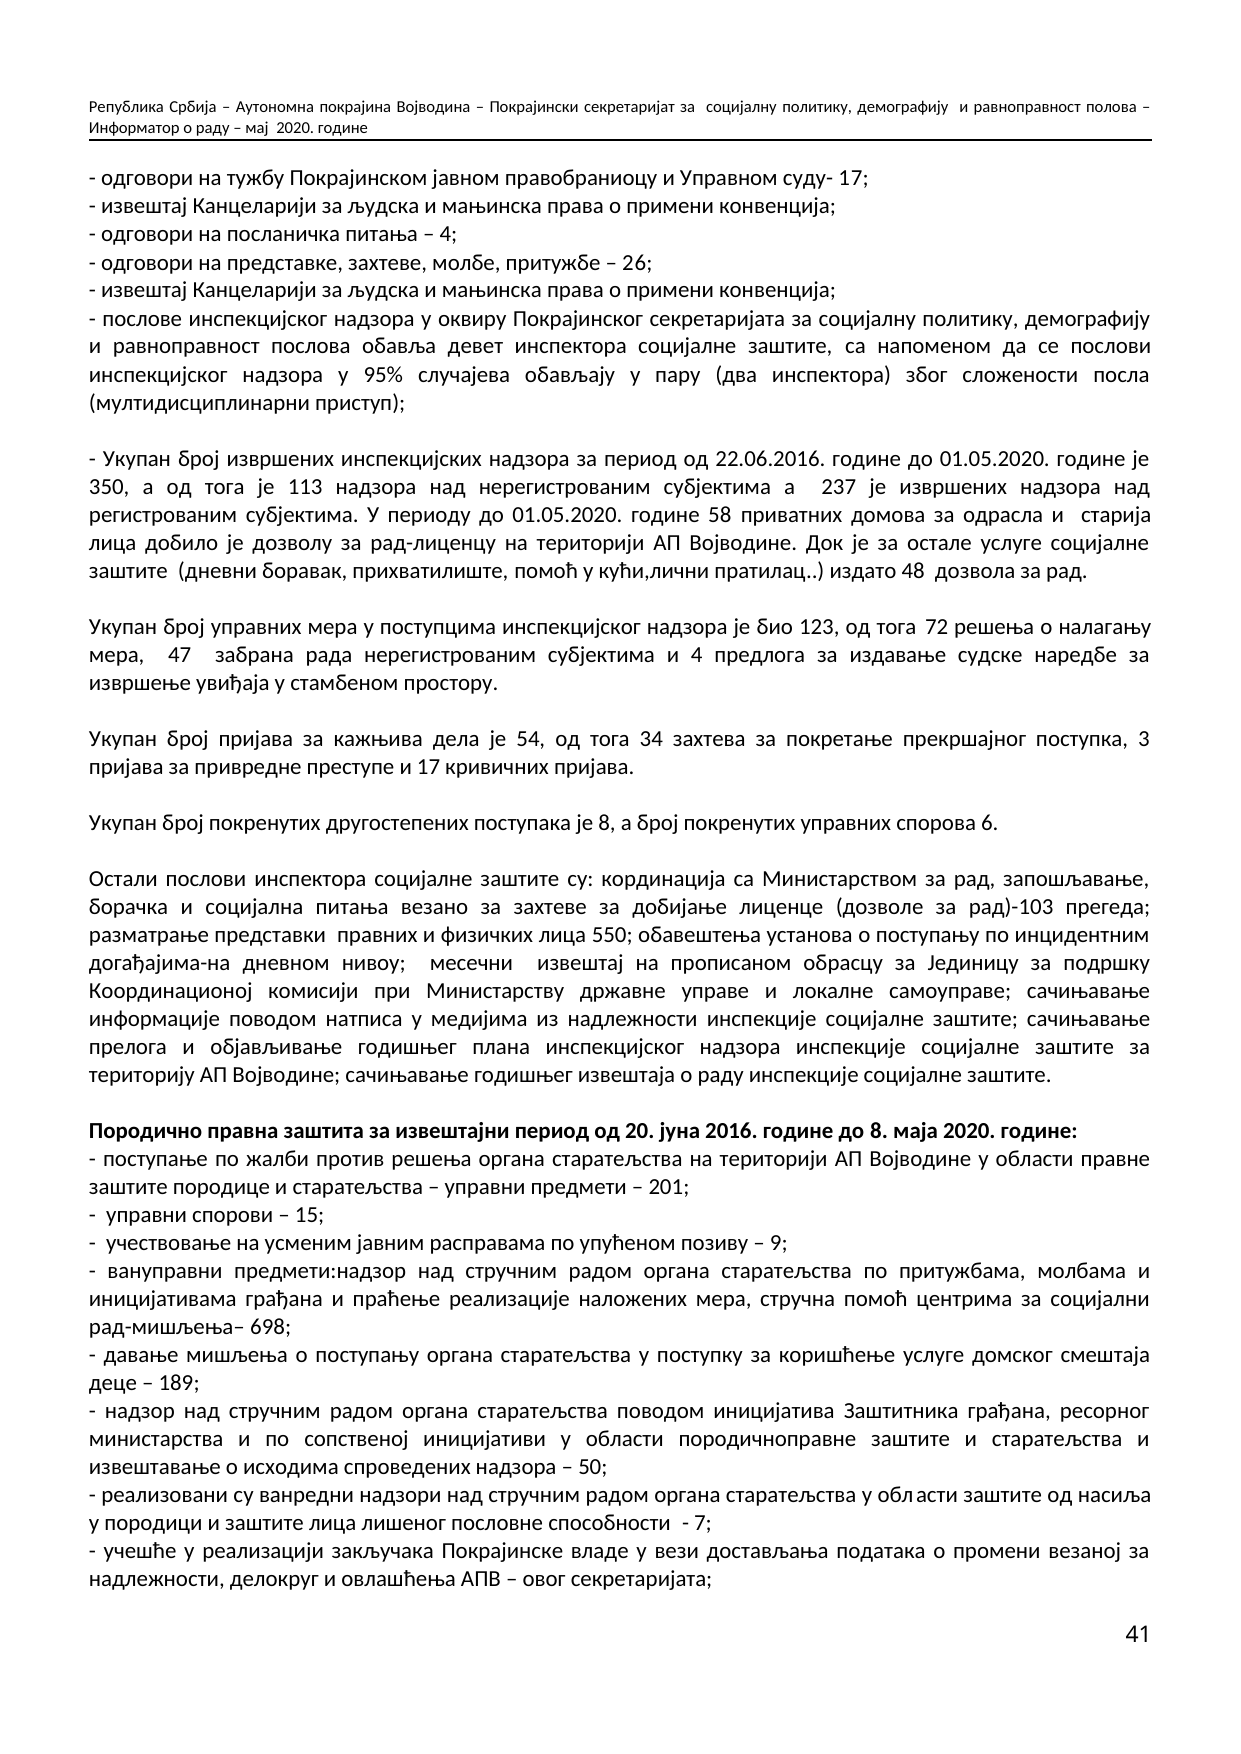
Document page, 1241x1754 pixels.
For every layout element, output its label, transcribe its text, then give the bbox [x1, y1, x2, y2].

text - реализовани су ванредни надзори над стручним радом органа старатељства у области заштите од насиља у породици и заштите лица лишеног пословне способности - 7; [89, 1481, 1152, 1537]
text Остали послови инспектора социјалне заштите су: кординација са Министарством за рад, запошљавање, борачка и социјална питања везано за захтеве за добијање лиценце (дозволе за рад)-103 прегеда; разматрање представки правних и физичких лица 550; обавештења установа о поступању по инцидентним догађајима-на дневном нивоу; месечни извештај на прописаном обрасцу за Јединицу за подршку Координационој комисији при Министарству државне управе и локалне самоуправе; сачињавање информације поводом натписа у медијима из надлежности инспекције социјалне заштите; сачињавање прелога и објављивање годишњег плана инспекцијског надзора инспекције социјалне заштите за територију АП Војводине; сачињавање годишњег извештаја о раду инспекције социјалне заштите. [89, 864, 1152, 1088]
text - вануправни предмети:надзор над стручним радом органа старатељства по притужбама, молбама и иницијативама грађана и праћење реализације наложених мера, стручна помоћ центрима за социјални рад-мишљења– 698; [89, 1256, 1152, 1340]
text Укупан број управних мера у поступцима инспекцијског надзора је био 123, од тога 72 решења о налагању мера, 47 забрана рада нерегистрованим субјектима и 4 предлога за издавање судске наредбе за извршење увиђаја у стамбеном простору. [89, 612, 1152, 696]
text - учешће у реализацији закључака Покрајинске владе у вези достављања података о промени везаној за надлежности, делокруг и овлашћења АПВ – овог секретаријата; [89, 1537, 1152, 1593]
text - поступање по жалби против решења органа старатељства на територији АП Војводине у области правне заштите породице и старатељства – управни предмети – 201; [89, 1144, 1152, 1200]
text Укупан број пријава за кажњива дела је 54, од тога 34 захтева за покретање прекршајног поступка, 3 пријава за привредне преступе и 17 кривичних пријава. [89, 724, 1152, 780]
text - извештај Канцеларији за људска и мањинска права о примени конвенција; [89, 276, 1152, 304]
text - надзор над стручним радом органа старатељства поводом иницијатива Заштитника грађана, ресорног министарства и по сопственој иницијативи у области породичноправне заштите и старатељства и извештавање о исходима спроведених надзора – 50; [89, 1396, 1152, 1481]
text - управни спорови – 15; [89, 1200, 1152, 1228]
text Укупан број покренутих другостепених поступака је 8, а број покренутих управних спорова 6. [89, 808, 1152, 836]
text - учествовање на усменим јавним расправама по упућеном позиву – 9; [89, 1228, 1152, 1256]
text - послове инспекцијског надзора у оквиру Покрајинског секретаријата за социјалну политику, демографију и равноправност послова обавља девет инспектора социјалне заштите, са напоменом да се послови инспекцијског надзора у 95% случајева обављају у пару (два инспектора) због сложености посла (мултидисциплинарни приступ); [89, 304, 1152, 416]
text - давање мишљења о поступању органа старатељства у поступку за коришћење услуге домског смештаја деце – 189; [89, 1340, 1152, 1396]
text - извештај Канцеларији за људска и мањинска права о примени конвенција; [89, 192, 1152, 219]
text - одговори на представке, захтеве, молбе, притужбе – 26; [89, 248, 1152, 276]
text - Укупан број извршених инспекцијских надзора за период од 22.06.2016. године до 01.05.2020. године је 350, а од тога је 113 надзора над нерегистрованим субјектима а 237 је извршених надзора над регистрованим субјектима. У периоду до 01.05.2020. године 58 приватних домoва за одрасла и старија лица добило је дозволу за рад-лиценцу на територији АП Војводине. Док је за остале услуге социјалне заштите (дневни боравак, прихватилиште, помоћ у кући,лични пратилац..) издато 48 дозвола за рад. [89, 444, 1152, 584]
text - одговори на тужбу Покрајинском јавном правобраниоцу и Управном суду- 17; [89, 163, 1152, 192]
text Породично правна заштита за извештајни период од 20. јуна 2016. године до 8. маја 2020. године: [89, 1116, 1152, 1144]
text - одговори на посланичка питања – 4; [89, 219, 1152, 248]
